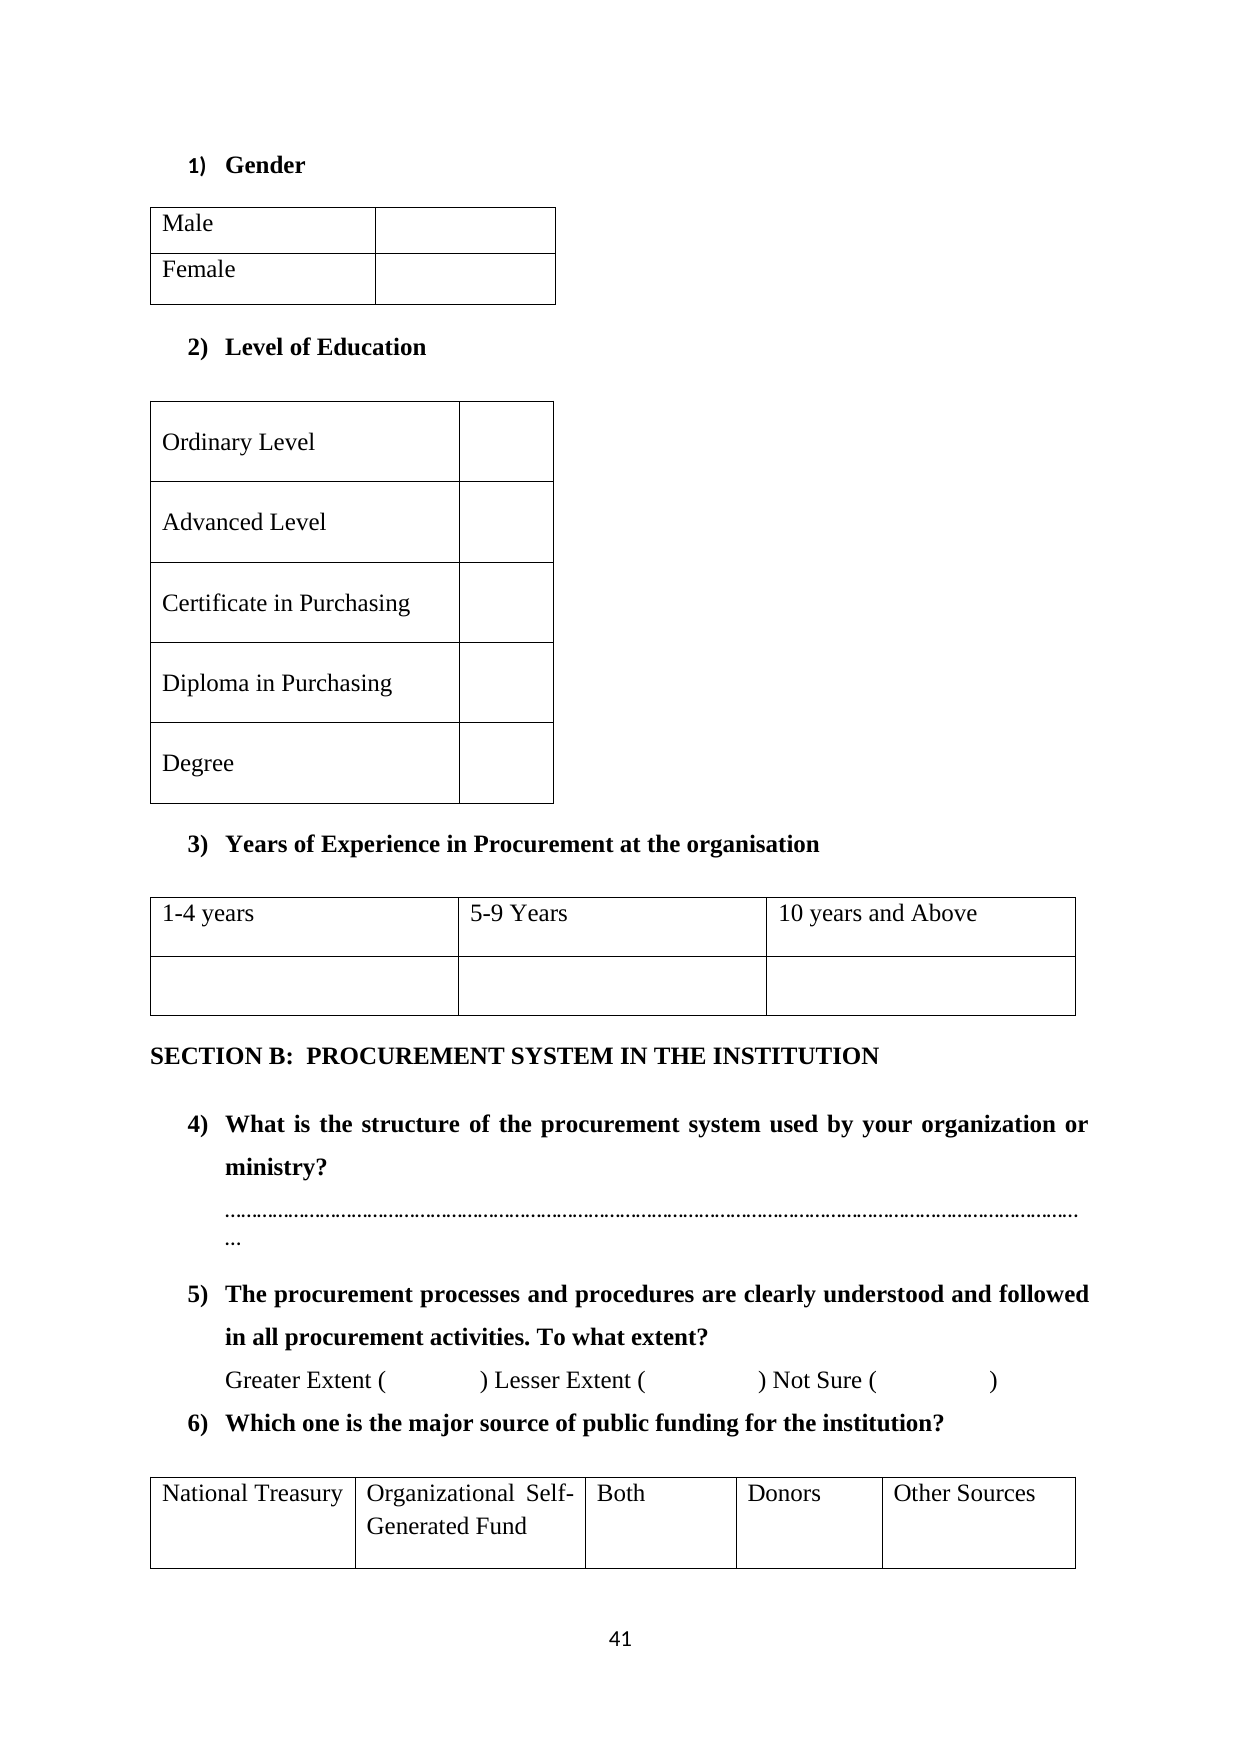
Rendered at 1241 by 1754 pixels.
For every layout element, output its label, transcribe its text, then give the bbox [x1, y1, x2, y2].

list Gender [187, 150, 1090, 179]
table_cell [767, 957, 1075, 1015]
text ………………………………………………………………………………………………………………………………………………… [225, 1195, 1090, 1251]
table_cell [460, 643, 553, 722]
table_cell [460, 563, 553, 642]
text SECTION B: PROCUREMENT SYSTEM IN THE INSTITUTION [150, 1041, 1090, 1069]
table_header [376, 208, 555, 253]
list What is the structure of the procurement system used by your organization or ministry? [187, 1109, 1090, 1181]
table_header Donors [737, 1478, 882, 1568]
table_cell Degree [151, 723, 459, 803]
table_cell Certificate in Purchasing [151, 563, 459, 642]
table_header National Treasury [151, 1478, 355, 1568]
table_header 5-9 Years [459, 898, 766, 956]
text Greater Extent ( ) Lesser Extent ( ) Not Sure ( ) [225, 1365, 1090, 1394]
table_cell [460, 482, 553, 562]
table_cell [459, 957, 766, 1015]
table_header Ordinary Level [151, 402, 459, 481]
table_header 10 years and Above [767, 898, 1075, 956]
table_header Other Sources [883, 1478, 1075, 1568]
list Which one is the major source of public funding for the institution? [187, 1408, 1090, 1437]
table_header 1-4 years [151, 898, 458, 956]
table_header Male [151, 208, 375, 253]
table_cell [151, 957, 458, 1015]
table_cell [460, 723, 553, 803]
table_header [460, 402, 553, 481]
table_cell Advanced Level [151, 482, 459, 562]
table_header Organizational Self-Generated Fund [356, 1478, 585, 1568]
list Years of Experience in Procurement at the organisation [187, 829, 1090, 858]
list The procurement processes and procedures are clearly understood and followed in all procurement activities. To what extent? [187, 1279, 1090, 1351]
table_cell Female [151, 254, 375, 303]
list Level of Education [187, 332, 1090, 361]
table_cell Diploma in Purchasing [151, 643, 459, 722]
table_cell [376, 254, 555, 303]
table_header Both [586, 1478, 736, 1568]
